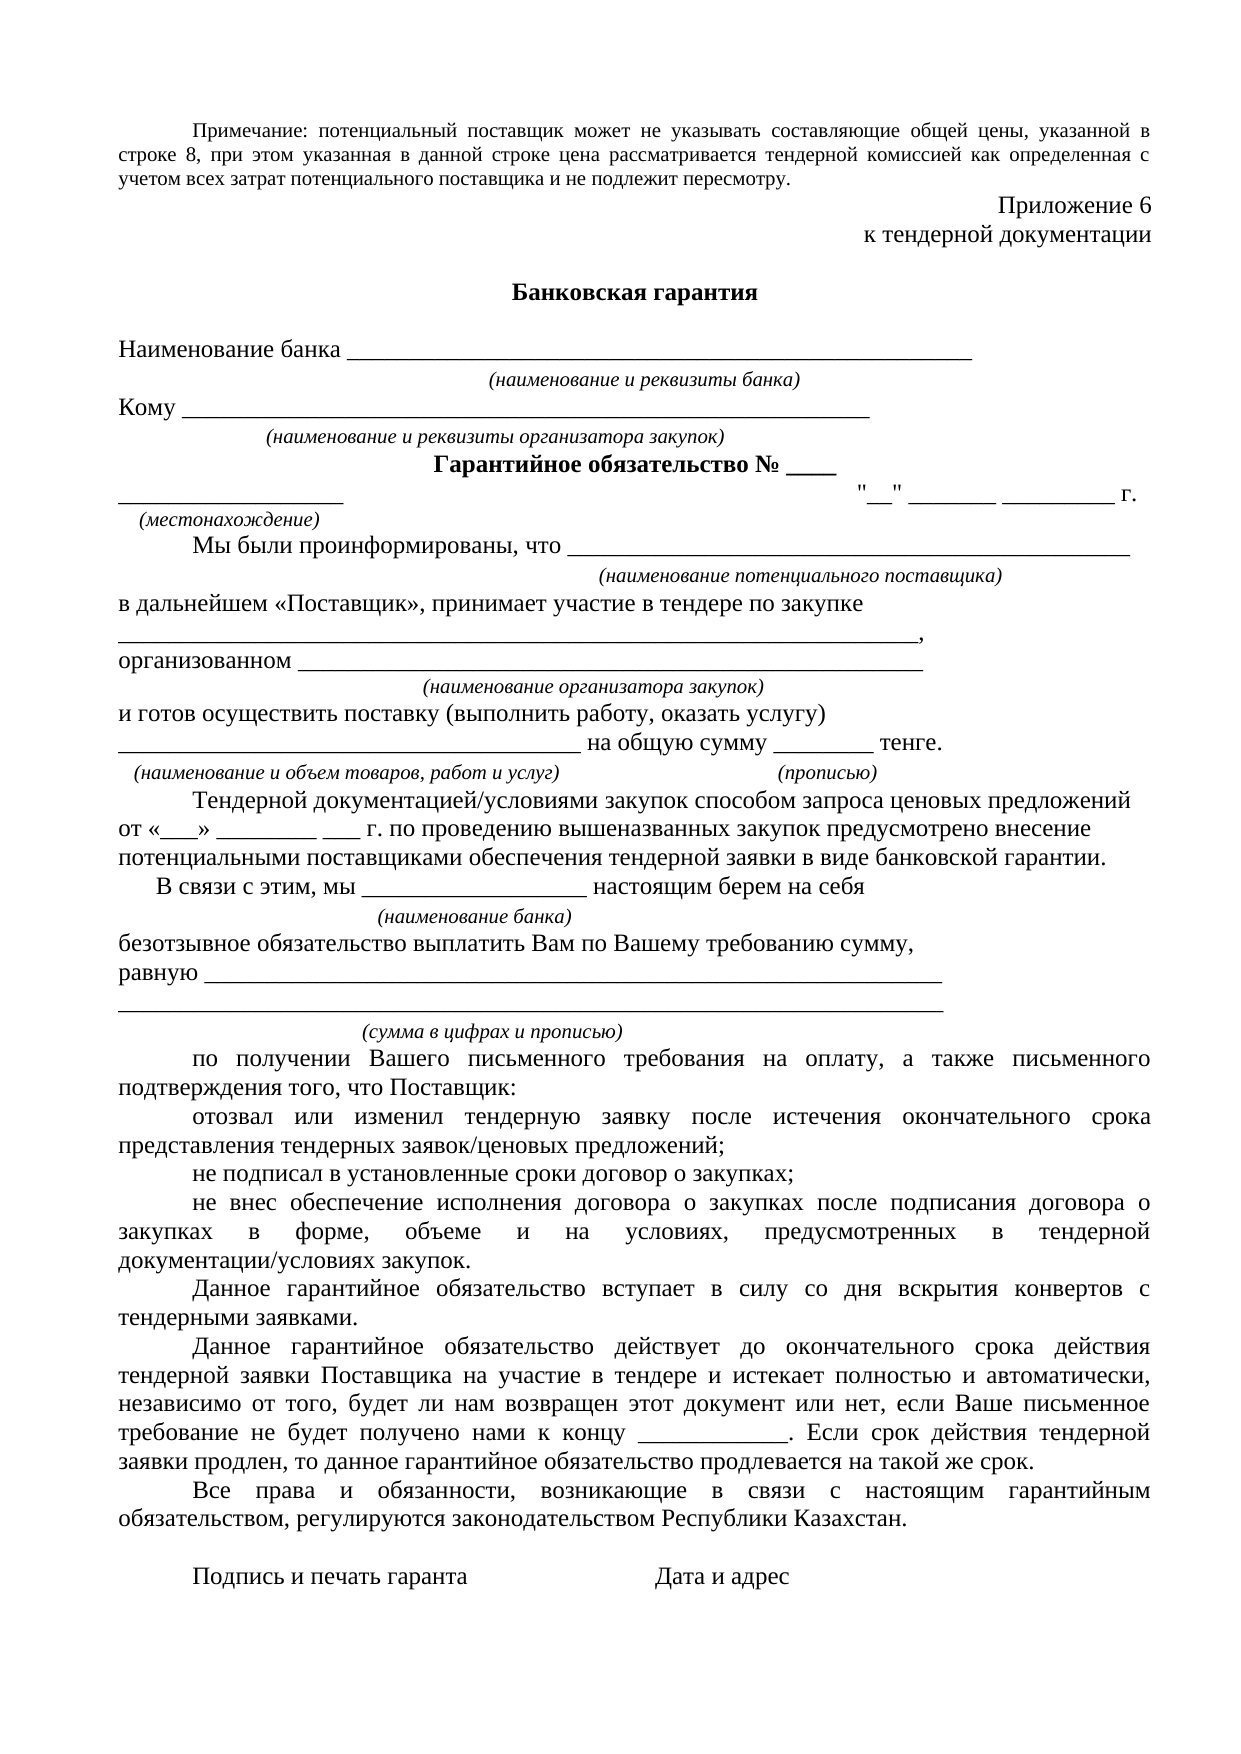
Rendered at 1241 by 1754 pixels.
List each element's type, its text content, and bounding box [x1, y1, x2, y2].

text Данное гарантийное обязательство вступает в силу со дня вскрытия конвертов с тендерными заявками. [118, 1273, 1152, 1331]
text безотзывное обязательство выплатить Вам по Вашему требованию сумму, равную ___________________________________________________________ __________________________________________________________________ (сумма в цифрах и прописью) [118, 928, 1152, 1043]
text Приложение 6 к тендерной документации [118, 190, 1152, 248]
text __________________ "__" _______ _________ г. (местонахождение) [118, 478, 1152, 531]
text Примечание: потенциальный поставщик может не указывать составляющие общей цены, указанной в строке 8, при этом указанная в данной строке цена рассматривается тендерной комиссией как определенная с учетом всех затрат потенциального поставщика и не подлежит пересмотру. [118, 118, 1152, 190]
text Наименование банка __________________________________________________ (наименование и реквизиты банка) Кому _______________________________________________________ (наименование и реквизиты организатора закупок) [118, 334, 1152, 449]
text Мы были проинформированы, что _____________________________________________ (наименование потенциального поставщика) в дальнейшем «Поставщик», принимает участие в тендере по закупке ________________________________________________________________, организованном __________________________________________________ [118, 531, 1152, 674]
text Банковская гарантия [118, 277, 1152, 305]
text (наименование организатора закупок) [266, 674, 1152, 698]
text не внес обеспечение исполнения договора о закупках после подписания договора о закупках в форме, объеме и на условиях, предусмотренных в тендерной документации/условиях закупок. [118, 1187, 1152, 1273]
text не подписал в установленные сроки договор о закупках; [118, 1158, 1152, 1187]
text Данное гарантийное обязательство действует до окончательного срока действия тендерной заявки Поставщика на участие в тендере и истекает полностью и автоматически, независимо от того, будет ли нам возвращен этот документ или нет, если Ваше письменное требование не будет получено нами к концу ____________. Если срок действия тендерной заявки продлен, то данное гарантийное обязательство продлевается на такой же срок. [118, 1331, 1152, 1475]
text Гарантийное обязательство № ____ [118, 449, 1152, 478]
text Подпись и печать гаранта Дата и адрес [118, 1561, 1152, 1590]
text по получении Вашего письменного требования на оплату, а также письменного подтверждения того, что Поставщик: [118, 1043, 1152, 1101]
text Все права и обязанности, возникающие в связи с настоящим гарантийным обязательством, регулируются законодательством Республики Казахстан. [118, 1475, 1152, 1532]
text Тендерной документацией/условиями закупок способом запроса ценовых предложений от «___» ________ ___ г. по проведению вышеназванных закупок предусмотрено внесение потенциальными поставщиками обеспечения тендерной заявки в виде банковской гарантии. В связи с этим, мы __________________ настоящим берем на себя (наименование банка) [118, 785, 1152, 928]
text и готов осуществить поставку (выполнить работу, оказать услугу) _____________________________________ на общую сумму ________ тенге. (наименование и объем товаров, работ и услуг) (прописью) [118, 698, 1152, 785]
text отозвал или изменил тендерную заявку после истечения окончательного срока представления тендерных заявок/ценовых предложений; [118, 1101, 1152, 1158]
